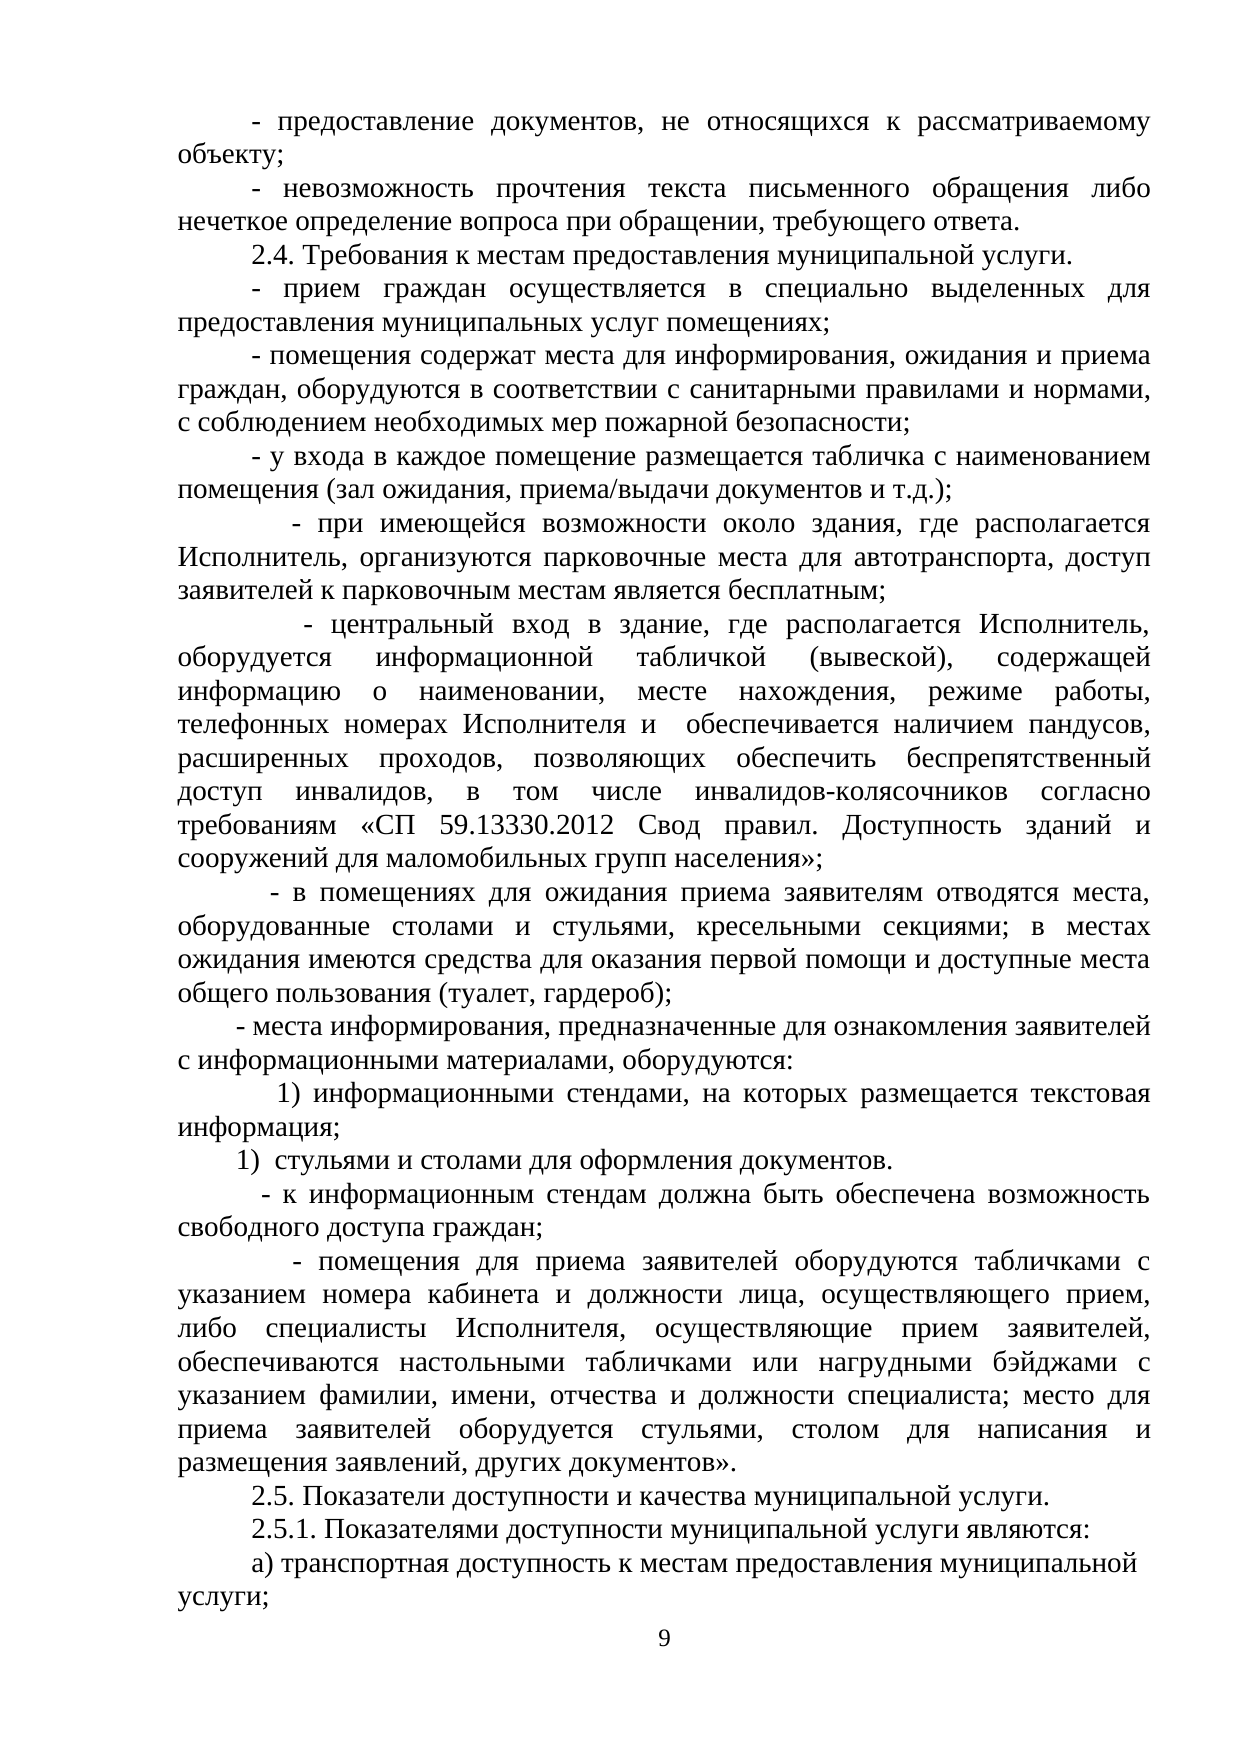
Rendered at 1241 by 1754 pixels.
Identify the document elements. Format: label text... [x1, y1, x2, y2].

text - центральный вход в здание, где располагается Исполнитель, оборудуется информационной табличкой (вывеской), содержащей информацию о наименовании, месте нахождения, режиме работы, телефонных номерах Исполнителя и обеспечивается наличием пандусов, расширенных проходов, позволяющих обеспечить беспрепятственный доступ инвалидов, в том числе инвалидов-колясочников согласно требованиям «СП 59.13330.2012 Свод правил. Доступность зданий и сооружений для маломобильных групп населения»; [177, 606, 1152, 874]
text 1) стульями и столами для оформления документов. [177, 1142, 1152, 1176]
text - у входа в каждое помещение размещается табличка с наименованием помещения (зал ожидания, приема/выдачи документов и т.д.); [177, 438, 1152, 505]
text 2.4. Требования к местам предоставления муниципальной услуги. [177, 237, 1152, 270]
text - места информирования, предназначенные для ознакомления заявителей с информационными материалами, оборудуются: [177, 1008, 1152, 1075]
text а) транспортная доступность к местам предоставления муниципальной [177, 1545, 1152, 1578]
text - предоставление документов, не относящихся к рассматриваемому объекту; [177, 103, 1152, 170]
text 1) информационными стендами, на которых размещается текстовая информация; [177, 1075, 1152, 1142]
text 2.5. Показатели доступности и качества муниципальной услуги. [177, 1478, 1152, 1511]
text 2.5.1. Показателями доступности муниципальной услуги являются: [177, 1511, 1152, 1545]
text - к информационным стендам должна быть обеспечена возможность свободного доступа граждан; [177, 1176, 1152, 1243]
text - помещения для приема заявителей оборудуются табличками с указанием номера кабинета и должности лица, осуществляющего прием, либо специалисты Исполнителя, осуществляющие прием заявителей, обеспечиваются настольными табличками или нагрудными бэйджами с указанием фамилии, имени, отчества и должности специалиста; место для приема заявителей оборудуется стульями, столом для написания и размещения заявлений, других документов». [177, 1243, 1152, 1478]
text услуги; [177, 1578, 1152, 1612]
text - прием граждан осуществляется в специально выделенных для предоставления муниципальных услуг помещениях; [177, 270, 1152, 337]
text - невозможность прочтения текста письменного обращения либо нечеткое определение вопроса при обращении, требующего ответа. [177, 170, 1152, 237]
text - при имеющейся возможности около здания, где располагается Исполнитель, организуются парковочные места для автотранспорта, доступ заявителей к парковочным местам является бесплатным; [177, 505, 1152, 606]
text - помещения содержат места для информирования, ожидания и приема граждан, оборудуются в соответствии с санитарными правилами и нормами, с соблюдением необходимых мер пожарной безопасности; [177, 337, 1152, 438]
text - в помещениях для ожидания приема заявителям отводятся места, оборудованные столами и стульями, кресельными секциями; в местах ожидания имеются средства для оказания первой помощи и доступные места общего пользования (туалет, гардероб); [177, 874, 1152, 1008]
